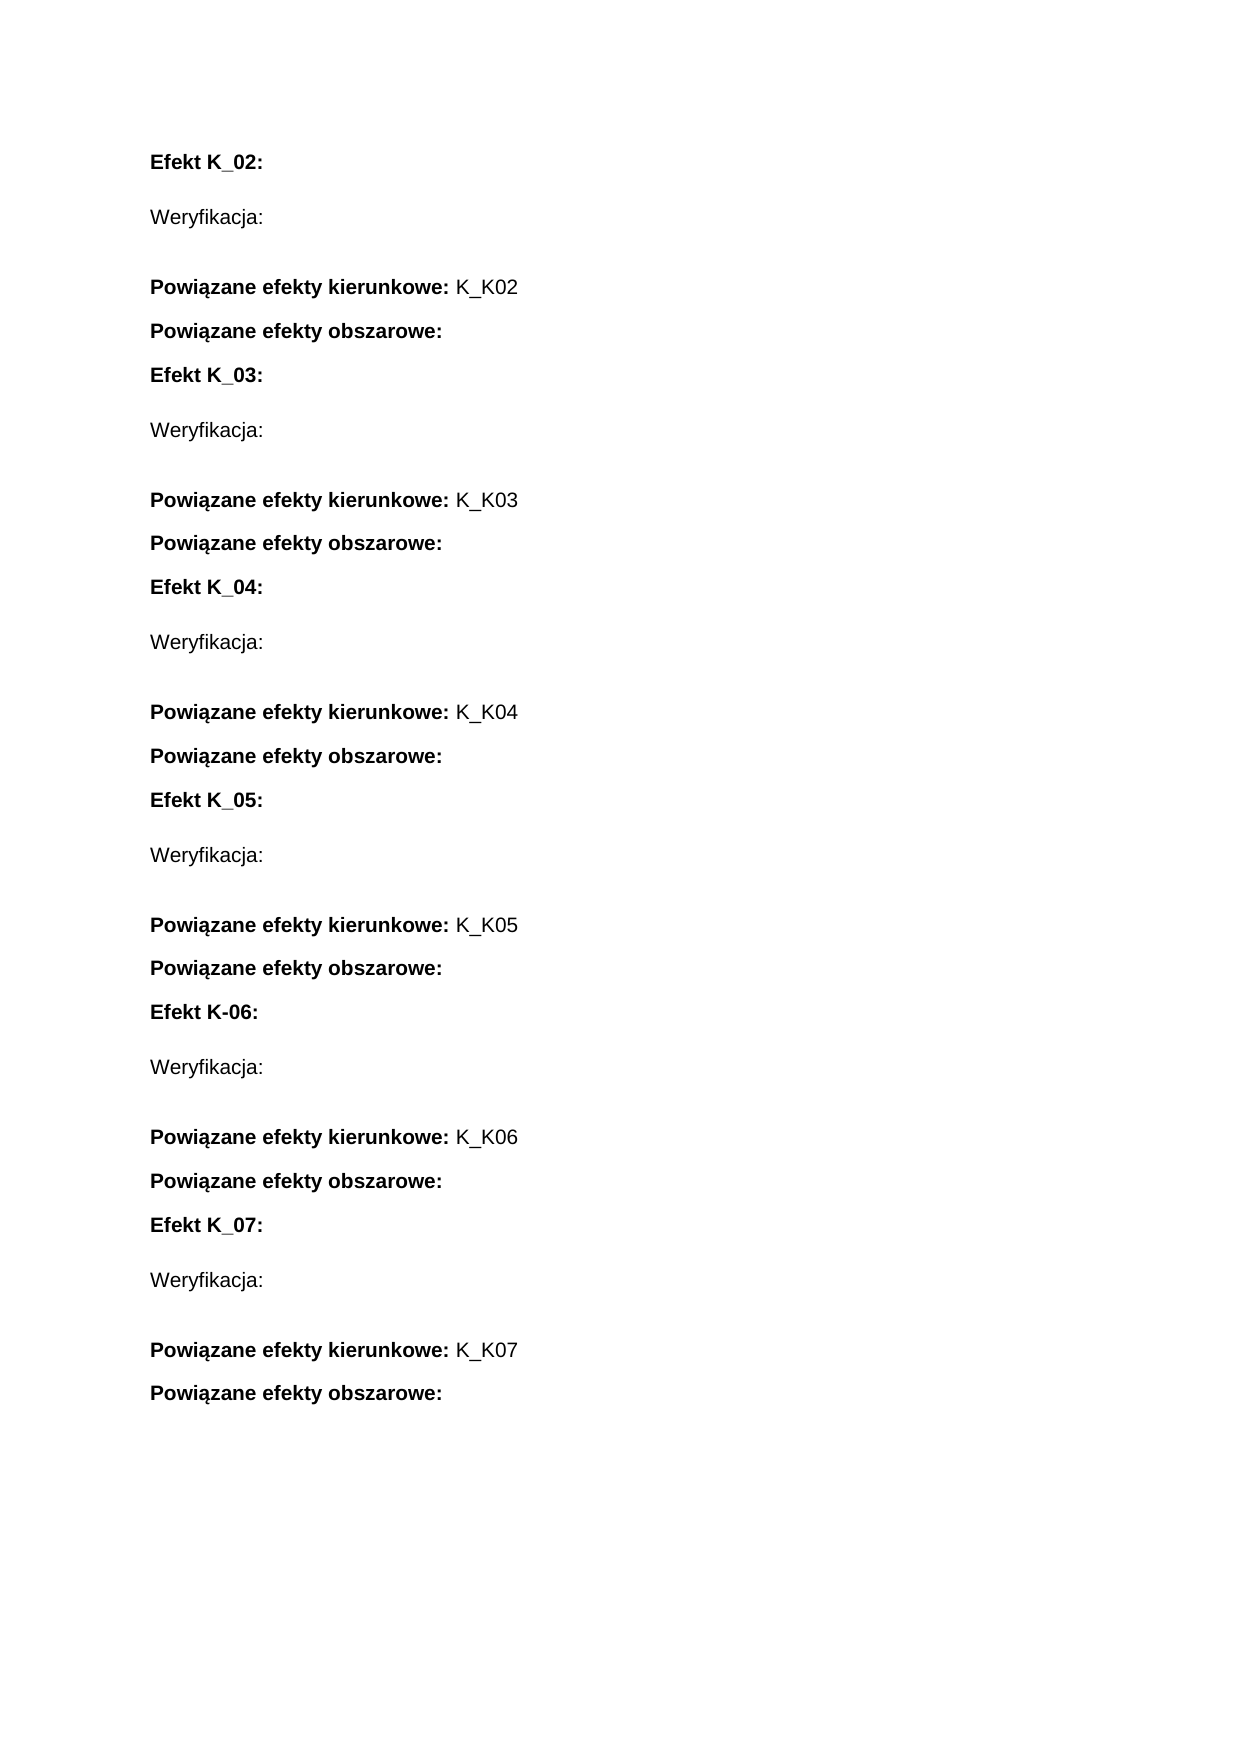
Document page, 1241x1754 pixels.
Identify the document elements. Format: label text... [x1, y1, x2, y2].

text Weryfikacja: [150, 843, 1090, 867]
text Powiązane efekty kierunkowe: K_K02 [150, 275, 1090, 299]
text Weryfikacja: [150, 418, 1090, 442]
text Powiązane efekty kierunkowe: K_K05 [150, 912, 1090, 936]
text Efekt K_03: [150, 362, 1090, 386]
text Powiązane efekty obszarowe: [150, 531, 1090, 555]
text Powiązane efekty kierunkowe: K_K07 [150, 1337, 1090, 1361]
text Weryfikacja: [150, 205, 1090, 229]
text Weryfikacja: [150, 1055, 1090, 1079]
text Powiązane efekty obszarowe: [150, 319, 1090, 343]
text Powiązane efekty kierunkowe: K_K03 [150, 487, 1090, 511]
text Powiązane efekty obszarowe: [150, 1381, 1090, 1405]
text Efekt K_05: [150, 787, 1090, 811]
text Efekt K_02: [150, 150, 1090, 174]
text Efekt K-06: [150, 1000, 1090, 1024]
text Powiązane efekty kierunkowe: K_K06 [150, 1125, 1090, 1149]
text Efekt K_04: [150, 575, 1090, 599]
text Weryfikacja: [150, 630, 1090, 654]
text Powiązane efekty obszarowe: [150, 956, 1090, 980]
text Powiązane efekty obszarowe: [150, 744, 1090, 768]
text Weryfikacja: [150, 1268, 1090, 1292]
text Efekt K_07: [150, 1212, 1090, 1236]
text Powiązane efekty obszarowe: [150, 1169, 1090, 1193]
text Powiązane efekty kierunkowe: K_K04 [150, 700, 1090, 724]
